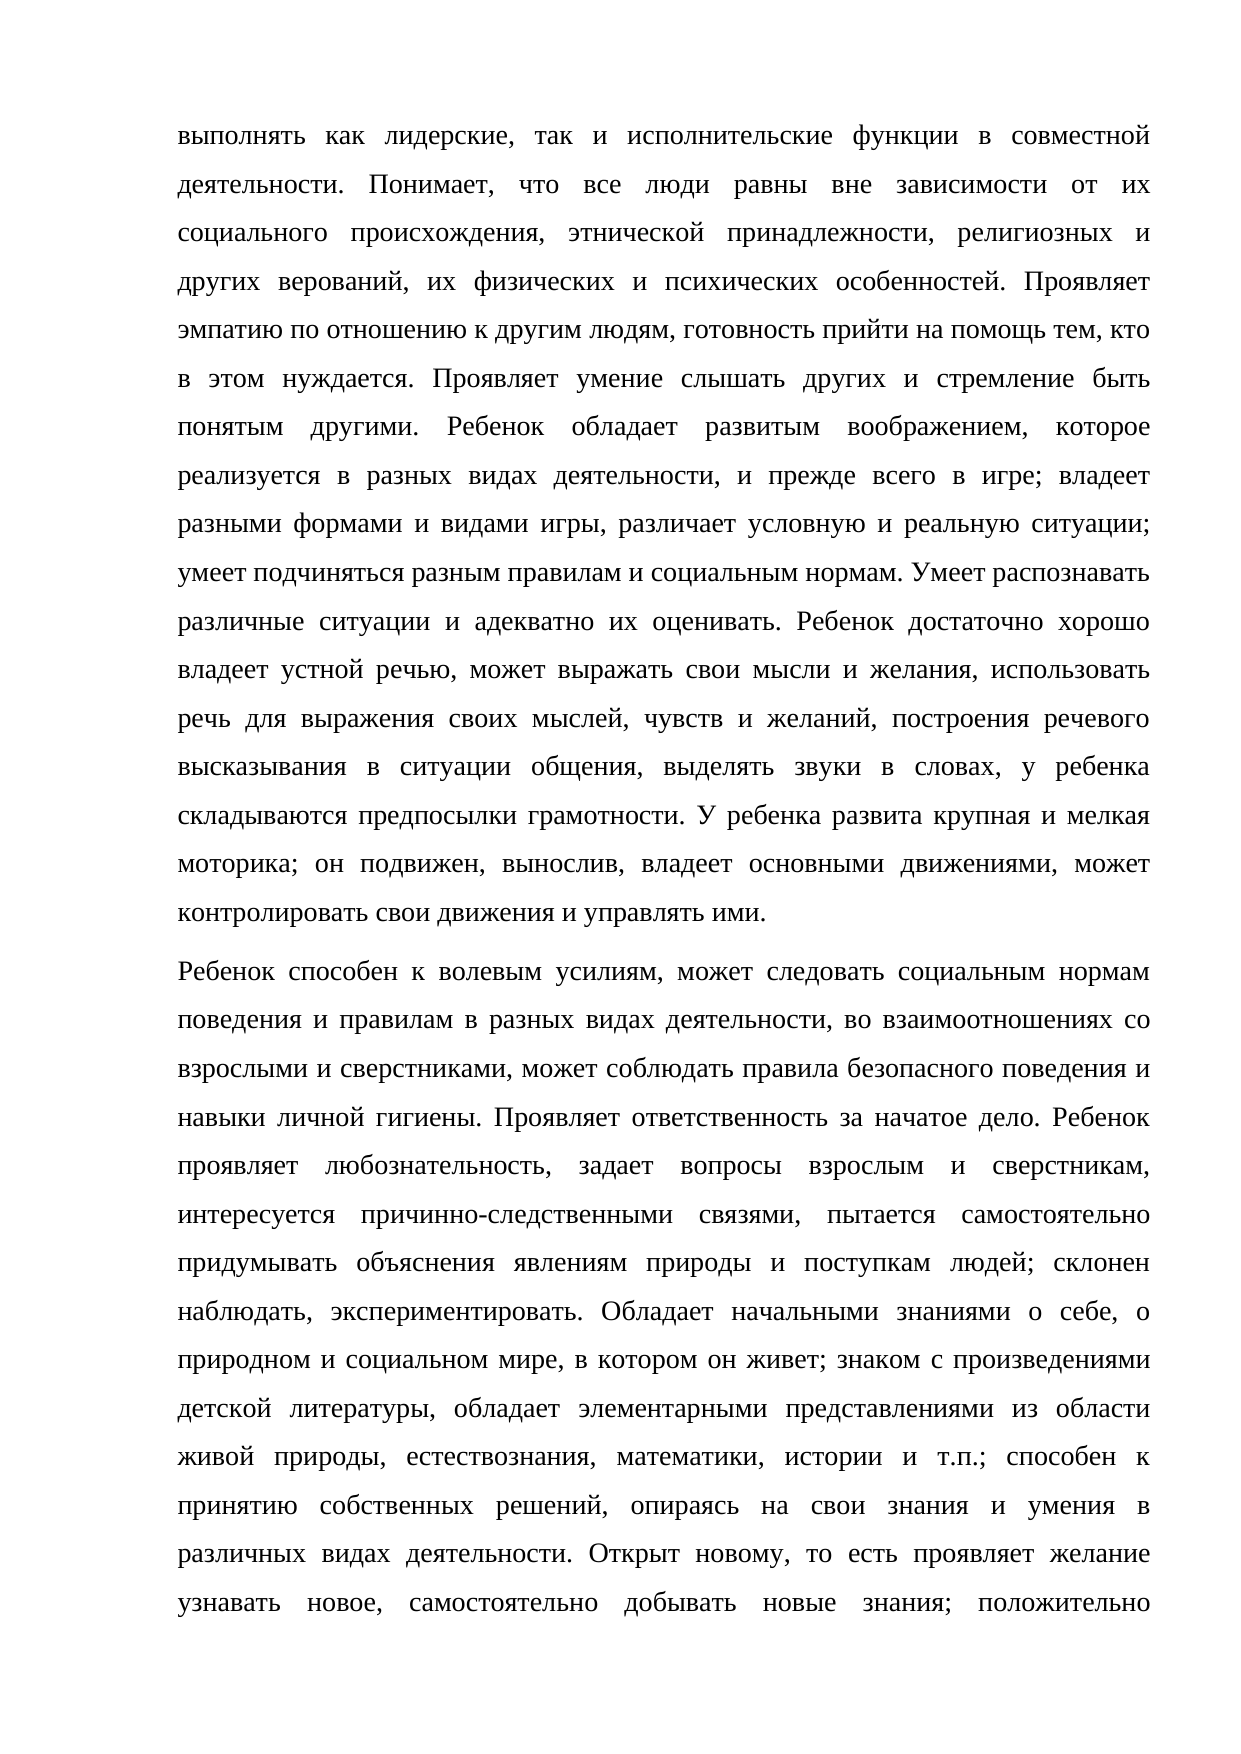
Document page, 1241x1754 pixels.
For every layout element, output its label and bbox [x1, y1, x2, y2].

text [177, 118, 1152, 927]
text [177, 954, 1152, 1617]
